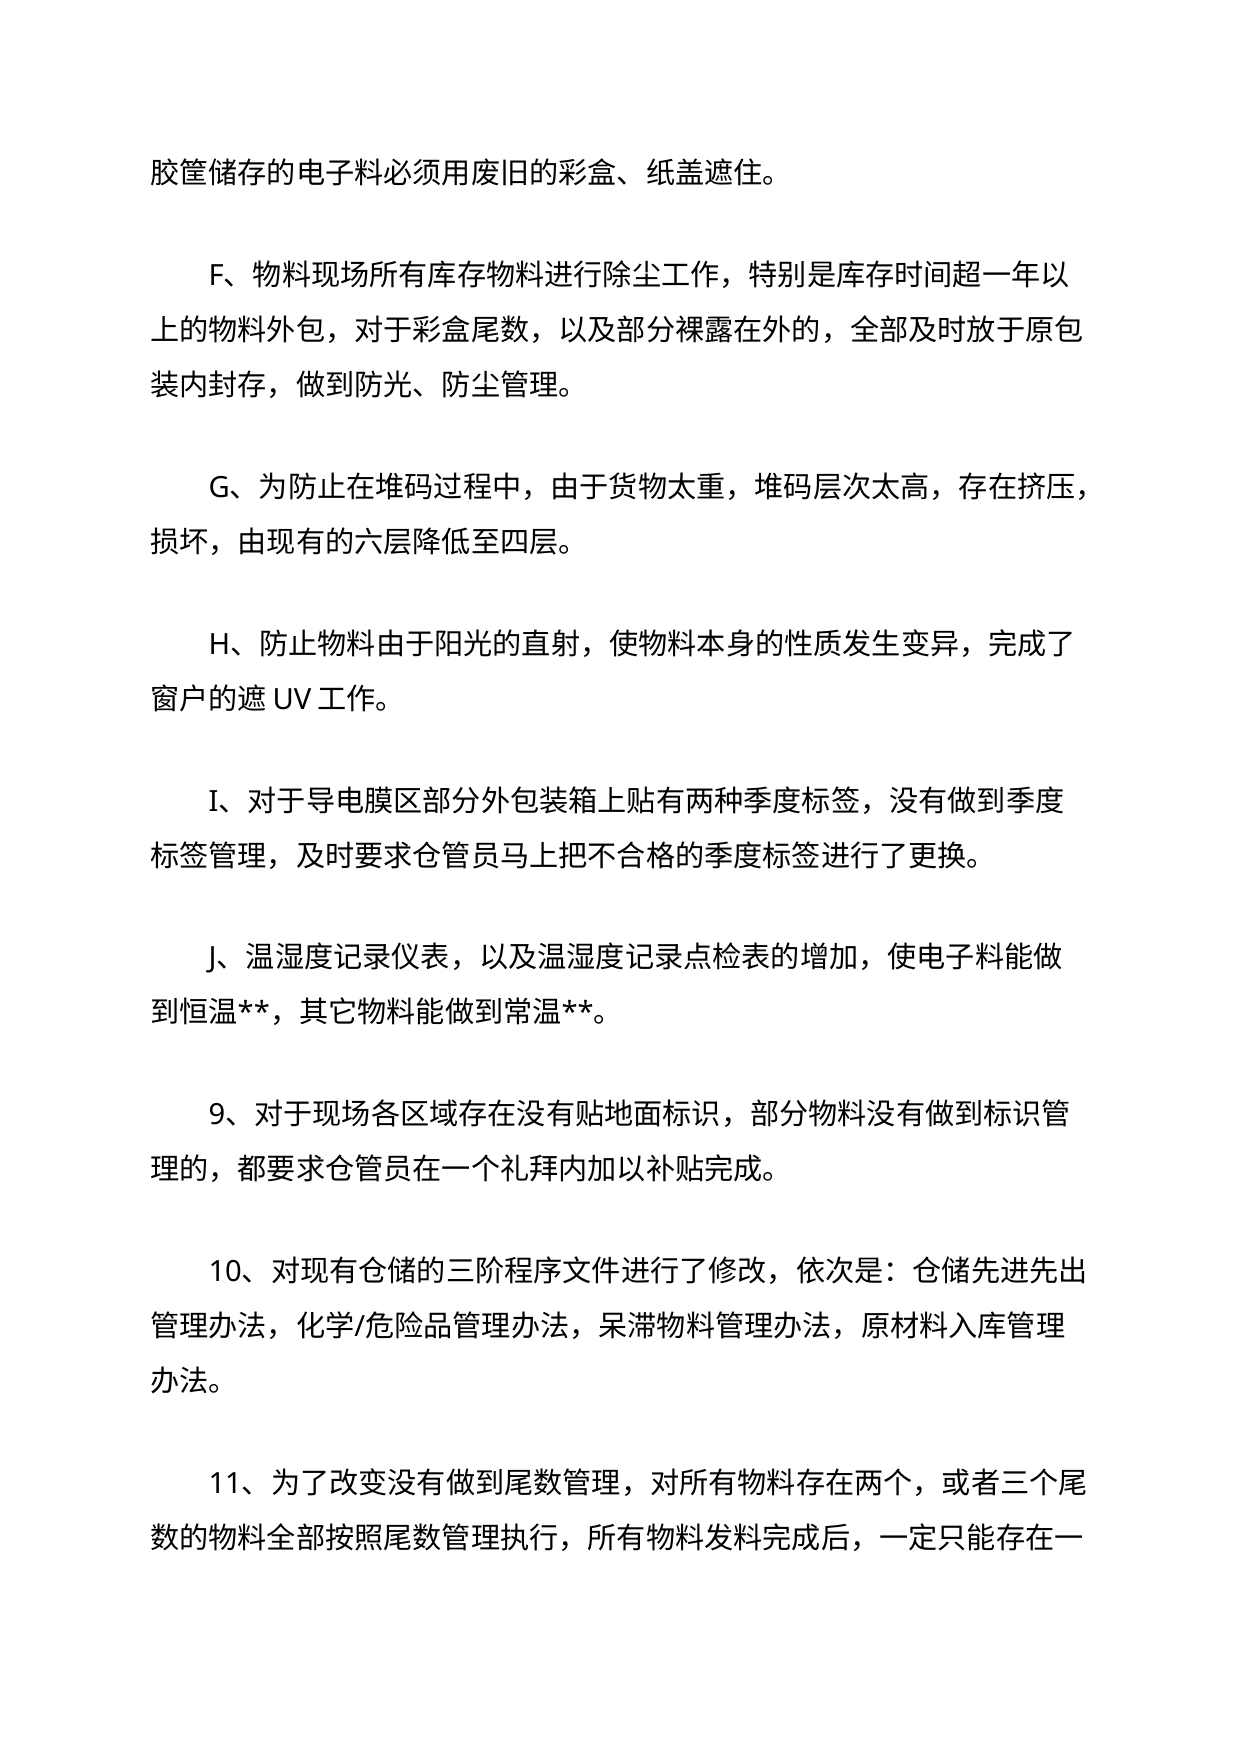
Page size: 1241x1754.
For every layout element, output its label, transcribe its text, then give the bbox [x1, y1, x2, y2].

text 9、对于现场各区域存在没有贴地面标识，部分物料没有做到标识管理的，都要求仓管员在一个礼拜内加以补贴完成。 [150, 1091, 1090, 1188]
text F、物料现场所有库存物料进行除尘工作，特别是库存时间超一年以上的物料外包，对于彩盒尾数，以及部分裸露在外的，全部及时放于原包装内封存，做到防光、防尘管理。 [150, 252, 1090, 404]
text J、温湿度记录仪表，以及温湿度记录点检表的增加，使电子料能做到恒温**，其它物料能做到常温**。 [150, 934, 1090, 1031]
text G、为防止在堆码过程中，由于货物太重，堆码层次太高，存在挤压，损坏，由现有的六层降低至四层。 [150, 463, 1090, 561]
text I、对于导电膜区部分外包装箱上贴有两种季度标签，没有做到季度标签管理，及时要求仓管员马上把不合格的季度标签进行了更换。 [150, 777, 1090, 874]
text 10、对现有仓储的三阶程序文件进行了修改，依次是：仓储先进先出管理办法，化学/危险品管理办法，呆滞物料管理办法，原材料入库管理办法。 [150, 1248, 1090, 1400]
text H、防止物料由于阳光的直射，使物料本身的性质发生变异，完成了窗户的遮UV工作。 [150, 620, 1090, 718]
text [150, 150, 1090, 192]
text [150, 1459, 1090, 1557]
